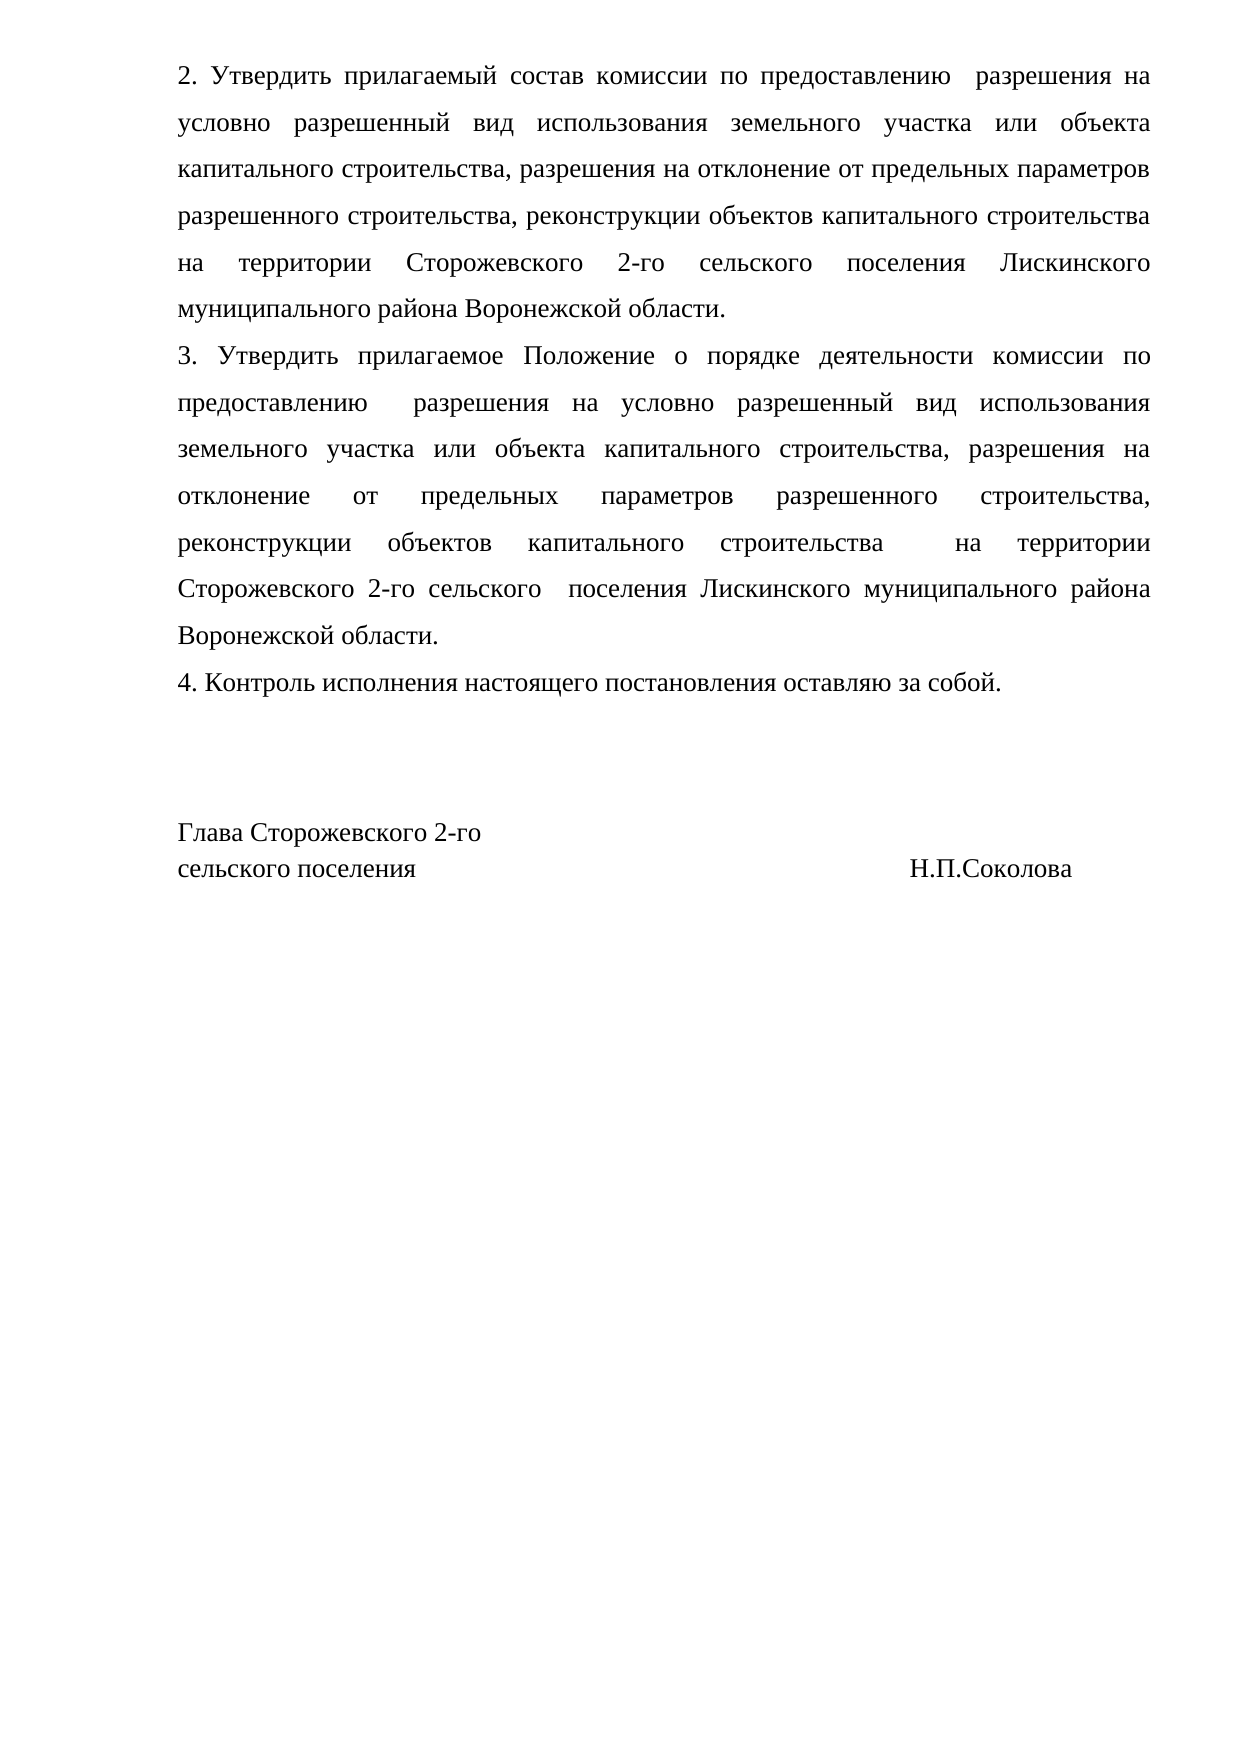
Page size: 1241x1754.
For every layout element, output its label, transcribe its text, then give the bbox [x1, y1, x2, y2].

text 3. Утвердить прилагаемое Положение о порядке деятельности комиссии по предоставлению разрешения на условно разрешенный вид использования земельного участка или объекта капитального строительства, разрешения на отклонение от предельных параметров разрешенного строительства, реконструкции объектов капитального строительства на территории Сторожевского 2-го сельского поселения Лискинского муниципального района Воронежской области. [177, 339, 1152, 650]
text сельского поселения Н.П.Соколова [177, 852, 1152, 883]
text 4. Контроль исполнения настоящего постановления оставляю за собой. [177, 666, 1152, 697]
text Глава Сторожевского 2-го [177, 816, 1152, 847]
text 2. Утвердить прилагаемый состав комиссии по предоставлению разрешения на условно разрешенный вид использования земельного участка или объекта капитального строительства, разрешения на отклонение от предельных параметров разрешенного строительства, реконструкции объектов капитального строительства на территории Сторожевского 2-го сельского поселения Лискинского муниципального района Воронежской области. [177, 59, 1152, 323]
